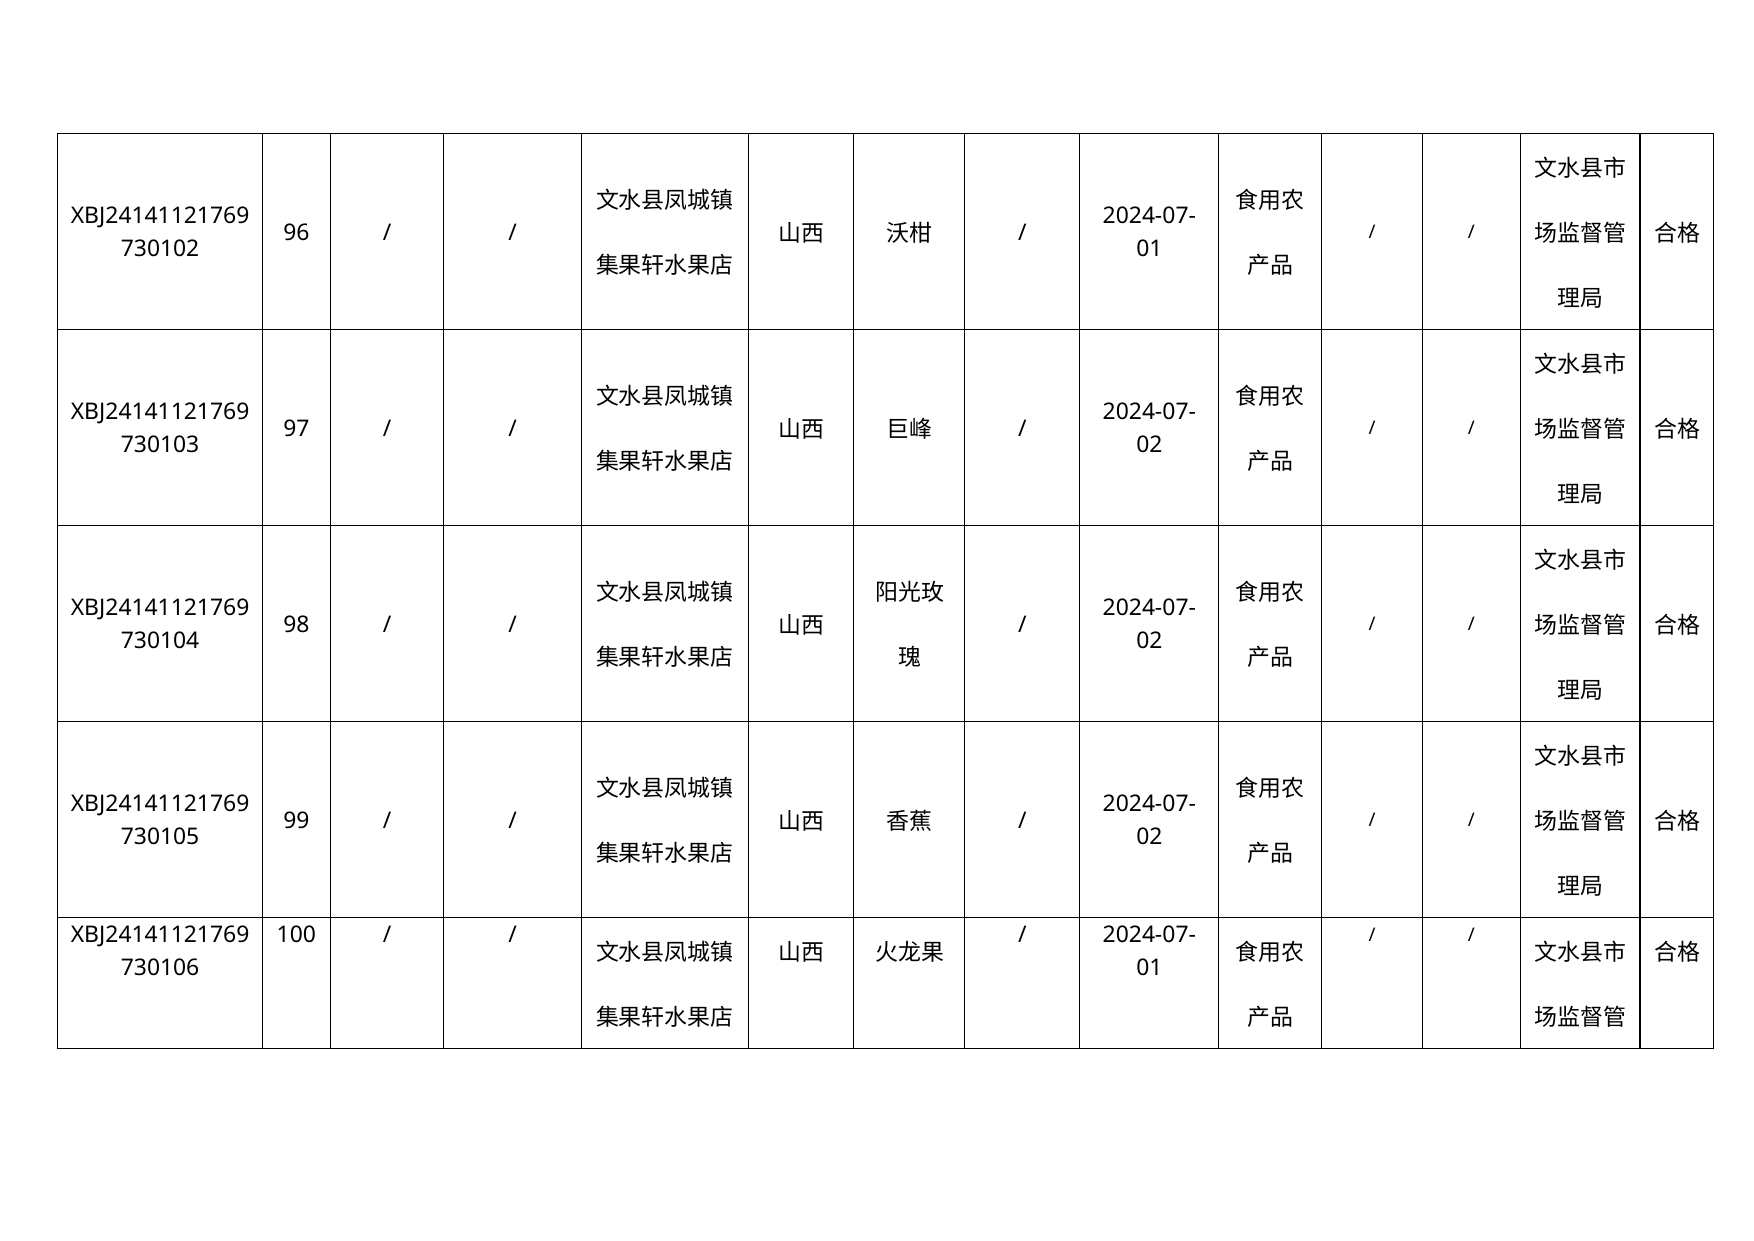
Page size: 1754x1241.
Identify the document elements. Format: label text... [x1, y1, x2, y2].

table_cell XBJ24141121769730105 [58, 722, 262, 917]
table_cell 文水县凤城镇集果轩水果店 [582, 526, 748, 721]
table_cell / [444, 918, 581, 1048]
table_cell 合格 [1641, 918, 1713, 1048]
table_cell / [1322, 918, 1422, 1048]
table_cell 2024-07-02 [1080, 330, 1218, 525]
table_cell / [444, 134, 581, 329]
table_cell / [965, 134, 1079, 329]
table_cell 文水县市场监督管理局 [1521, 134, 1639, 329]
table_cell 文水县凤城镇集果轩水果店 [582, 918, 748, 1048]
table_cell 文水县凤城镇集果轩水果店 [582, 330, 748, 525]
table_cell 97 [263, 330, 330, 525]
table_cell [58, 918, 262, 1048]
table_cell 山西 [749, 722, 853, 917]
table_cell / [331, 330, 443, 525]
table_cell 96 [263, 134, 330, 329]
table_cell / [965, 918, 1079, 1048]
table_cell XBJ24141121769730102 [58, 134, 262, 329]
table_cell 2024-07-01 [1080, 918, 1218, 1048]
table_cell 巨峰 [854, 330, 964, 525]
table_cell 2024-07-02 [1080, 526, 1218, 721]
table_cell / [1423, 134, 1520, 329]
table_cell 2024-07-01 [1080, 134, 1218, 329]
table_cell 食用农产品 [1219, 918, 1321, 1048]
table_cell 山西 [749, 330, 853, 525]
table_cell / [444, 330, 581, 525]
table_cell 食用农产品 [1219, 330, 1321, 525]
table_cell 山西 [749, 918, 853, 1048]
table_cell 山西 [749, 134, 853, 329]
table_cell / [444, 526, 581, 721]
table_cell / [331, 722, 443, 917]
table_cell / [1322, 134, 1422, 329]
table_cell 山西 [749, 526, 853, 721]
table_cell 99 [263, 722, 330, 917]
table_cell / [331, 526, 443, 721]
table_cell / [1423, 918, 1520, 1048]
table_cell 沃柑 [854, 134, 964, 329]
table_cell 文水县凤城镇集果轩水果店 [582, 722, 748, 917]
table_cell 文水县凤城镇集果轩水果店 [582, 134, 748, 329]
table_cell 文水县市场监督管理局 [1521, 330, 1639, 525]
table_cell / [331, 134, 443, 329]
table_cell 火龙果 [854, 918, 964, 1048]
table_cell 2024-07-02 [1080, 722, 1218, 917]
table_cell 食用农产品 [1219, 134, 1321, 329]
table_cell / [965, 722, 1079, 917]
table_cell 合格 [1641, 722, 1713, 917]
table_cell 合格 [1641, 526, 1713, 721]
table_cell 食用农产品 [1219, 722, 1321, 917]
table_cell XBJ24141121769730103 [58, 330, 262, 525]
table_cell XBJ24141121769730104 [58, 526, 262, 721]
table_cell 合格 [1641, 330, 1713, 525]
table_cell 文水县市场监督管理局 [1521, 526, 1639, 721]
table_cell / [1423, 526, 1520, 721]
table_cell / [1423, 722, 1520, 917]
table_cell 100 [263, 918, 330, 1048]
table_cell / [1322, 330, 1422, 525]
table_cell / [331, 918, 443, 1048]
table_cell 文水县市场监督管理局 [1521, 722, 1639, 917]
table_cell / [1423, 330, 1520, 525]
table_cell 合格 [1641, 134, 1713, 329]
table_cell 阳光玫瑰 [854, 526, 964, 721]
table_cell 文水县市场监督管理局 [1521, 918, 1639, 1048]
table_cell / [444, 722, 581, 917]
table_cell / [965, 330, 1079, 525]
table_cell 98 [263, 526, 330, 721]
table_cell 食用农产品 [1219, 526, 1321, 721]
table_cell 香蕉 [854, 722, 964, 917]
table_cell / [1322, 722, 1422, 917]
table_cell / [1322, 526, 1422, 721]
table_cell / [965, 526, 1079, 721]
